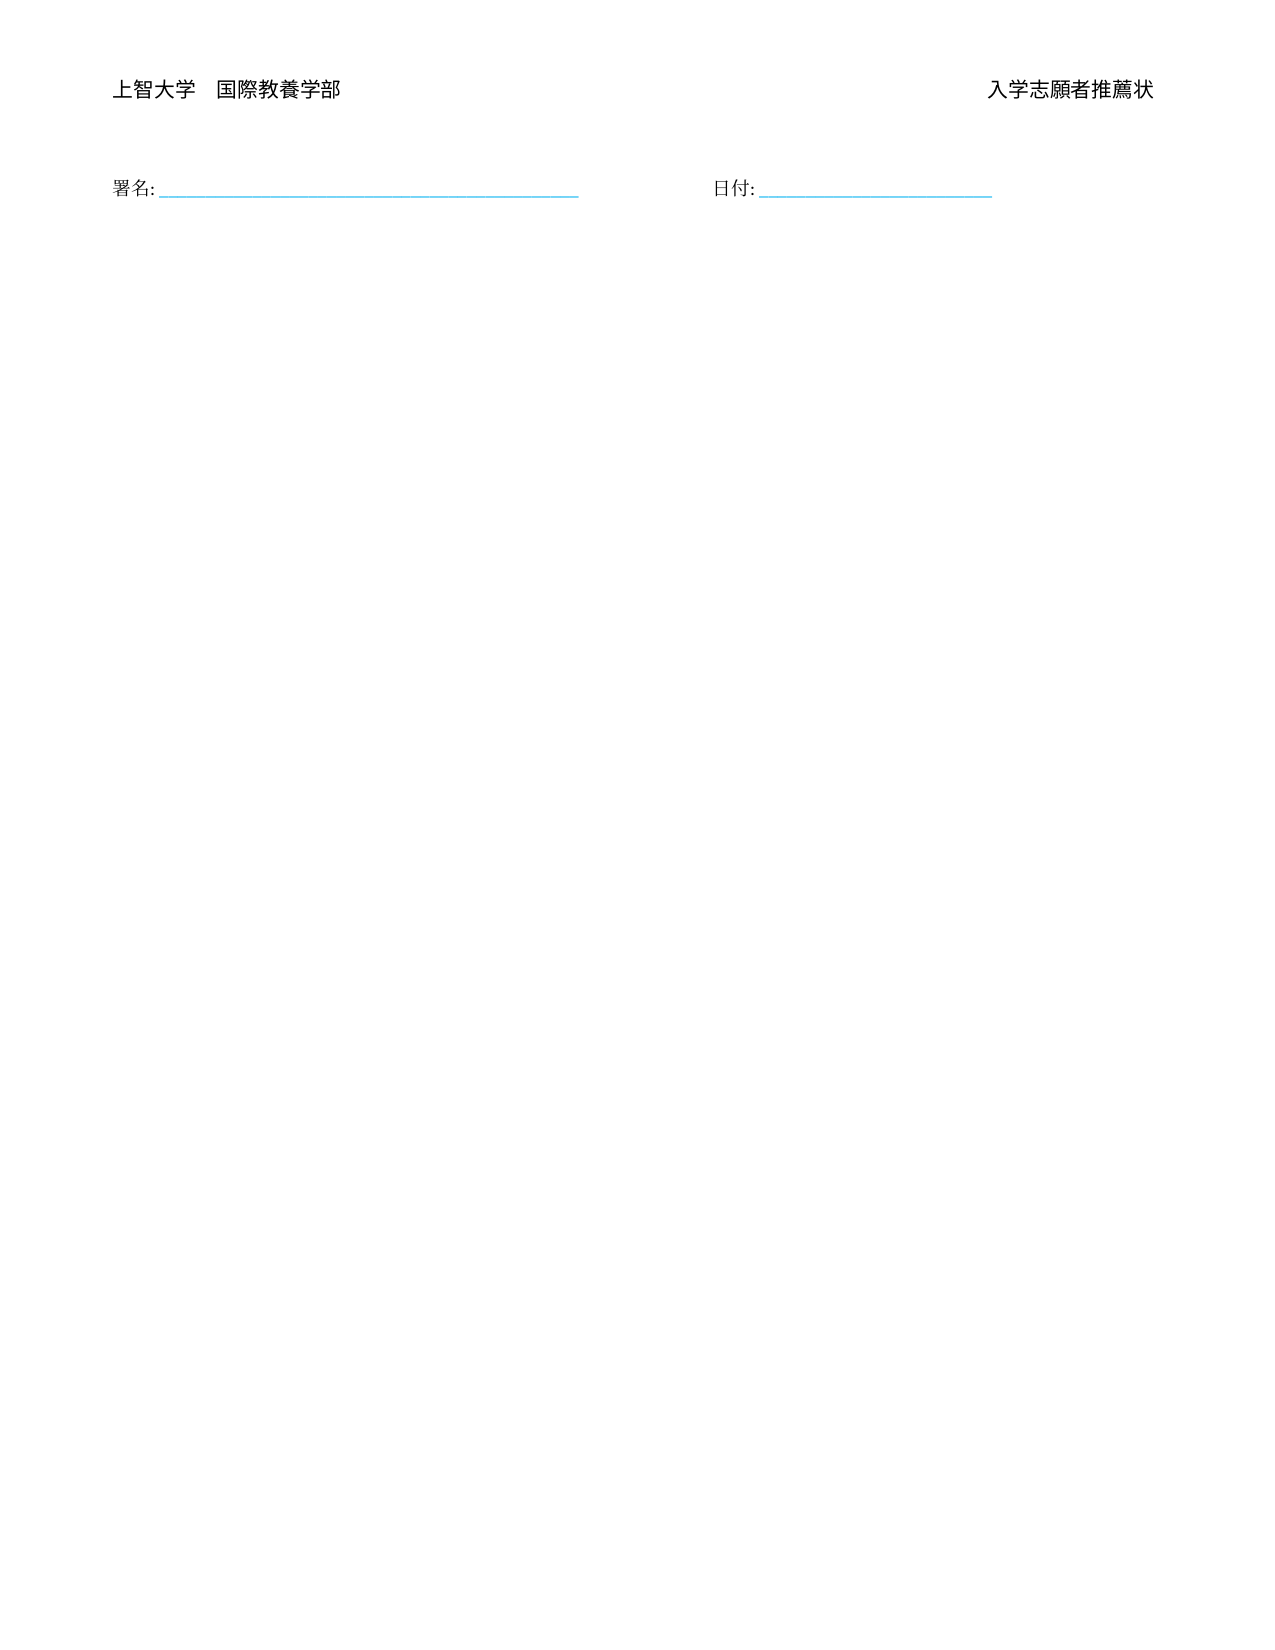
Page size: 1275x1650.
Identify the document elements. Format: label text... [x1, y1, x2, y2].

text 署名: _____________________________________________ 日付: _________________________ [112, 174, 1163, 201]
